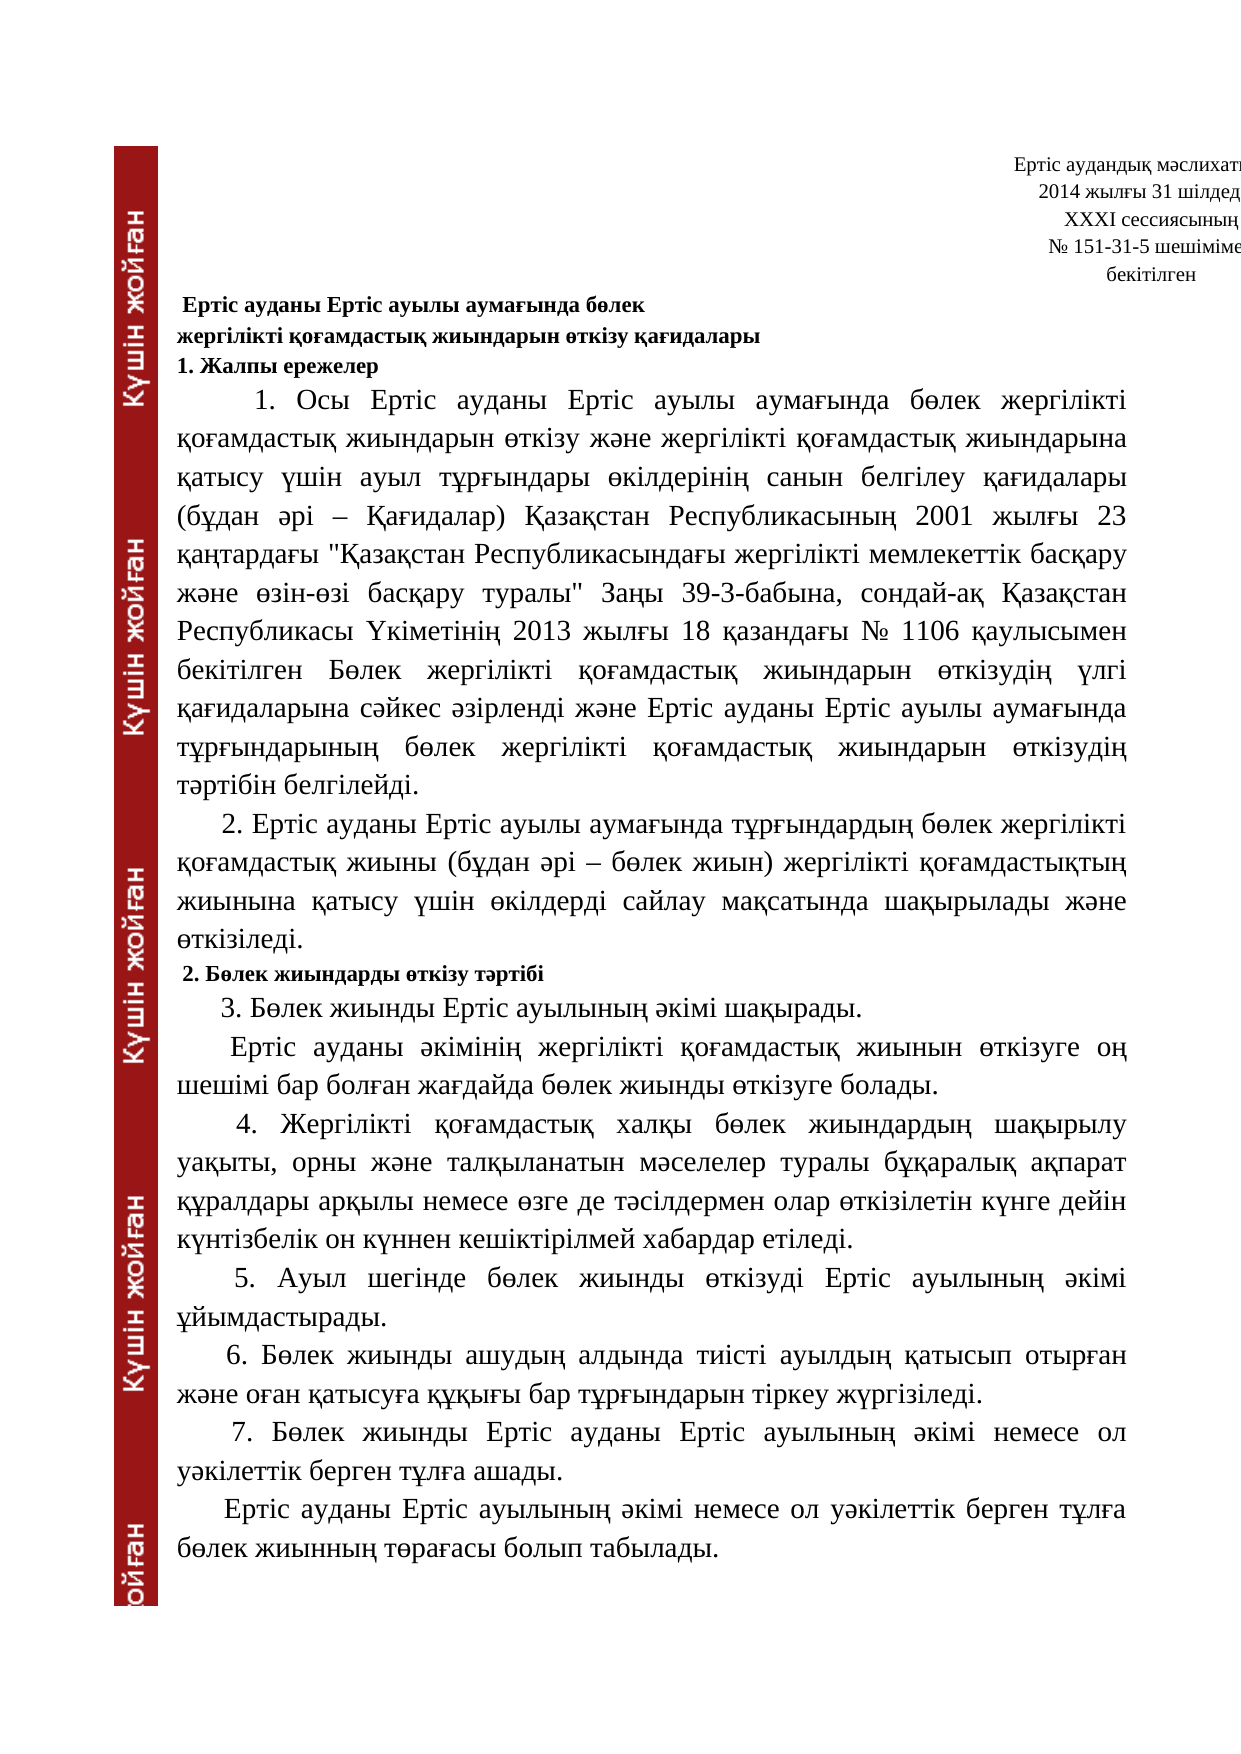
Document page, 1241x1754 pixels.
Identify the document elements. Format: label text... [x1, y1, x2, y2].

text 4. Жергілікті қоғамдастық халқы бөлек жиындардың шақырылу уақыты, орны және талқыланатын мәселелер туралы бұқаралық ақпарат құралдары арқылы немесе өзге де тәсілдермен олар өткізілетін күнге дейін күнтізбелік он күннен кешіктірілмей хабардар етіледі. [112, 1106, 1128, 1255]
text Ертіс ауданы Ертіс ауылының әкімі немесе ол уәкілеттік берген тұлға бөлек жиынның төрағасы болып табылады. [112, 1491, 1128, 1563]
picture [114, 1255, 158, 1260]
picture [114, 1024, 158, 1029]
picture [114, 801, 158, 806]
picture [114, 146, 158, 150]
text 7. Бөлек жиынды Ертіс ауданы Ертіс ауылының әкімі немесе ол уәкілеттік берген тұлға ашады. [112, 1414, 1128, 1486]
picture [114, 378, 158, 382]
picture [114, 1563, 158, 1606]
text 3. Бөлек жиынды Ертіс ауылының әкімі шақырады. [112, 990, 1128, 1024]
picture [114, 1332, 158, 1337]
table_header Ертіс аудандық мәслихатының 2014 жылғы 31 шілдедегі XХXI сессиясының № 151-31-5 шешімімен бекітілген [912, 150, 1240, 291]
picture [114, 1409, 158, 1414]
picture [114, 1486, 158, 1491]
picture [114, 955, 158, 960]
text 2. Ертіс ауданы Ертіс ауылы аумағында тұрғындардың бөлек жергілікті қоғамдастық жиыны (бұдан әрі – бөлек жиын) жергілікті қоғамдастықтың жиынына қатысу үшін өкілдерді сайлау мақсатында шақырылады және өткізіледі. [112, 806, 1128, 955]
text 2. Бөлек жиындарды өткізу тәртібі [112, 960, 1128, 987]
picture [114, 1101, 158, 1106]
table_header [101, 150, 912, 291]
text Ертіс ауданы Ертіс ауылы аумағында бөлек жергілікті қоғамдастық жиындарын өткізу қағидалары 1. Жалпы ережелер [112, 291, 1128, 378]
text 5. Ауыл шегінде бөлек жиынды өткізуді Ертіс ауылының әкімі ұйымдастырады. [112, 1260, 1128, 1332]
text 6. Бөлек жиынды ашудың алдында тиісті ауылдың қатысып отырған және оған қатысуға құқығы бар тұрғындарын тіркеу жүргізіледі. [112, 1337, 1128, 1409]
text 1. Осы Ертіс ауданы Ертіс ауылы аумағында бөлек жергілікті қоғамдастық жиындарын өткізу және жергілікті қоғамдастық жиындарына қатысу үшін ауыл тұрғындары өкілдерінің санын белгілеу қағидалары (бұдан әрі – Қағидалар) Қазақстан Республикасының 2001 жылғы 23 қаңтардағы "Қазақстан Республикасындағы жергілікті мемлекеттік басқару және өзін-өзі басқару туралы" Заңы 39-3-бабына, сондай-ақ Қазақстан Республикасы Үкіметінің 2013 жылғы 18 қазандағы № 1106 қаулысымен бекітілген Бөлек жергілікті қоғамдастық жиындарын өткізудің үлгі қағидаларына сәйкес әзірленді және Ертіс ауданы Ертіс ауылы аумағында тұрғындарының бөлек жергілікті қоғамдастық жиындарын өткізудің тәртібін белгілейді. [112, 382, 1128, 801]
text Ертіс ауданы әкімінің жергілікті қоғамдастық жиынын өткізуге оң шешімі бар болған жағдайда бөлек жиынды өткізуге болады. [112, 1029, 1128, 1101]
